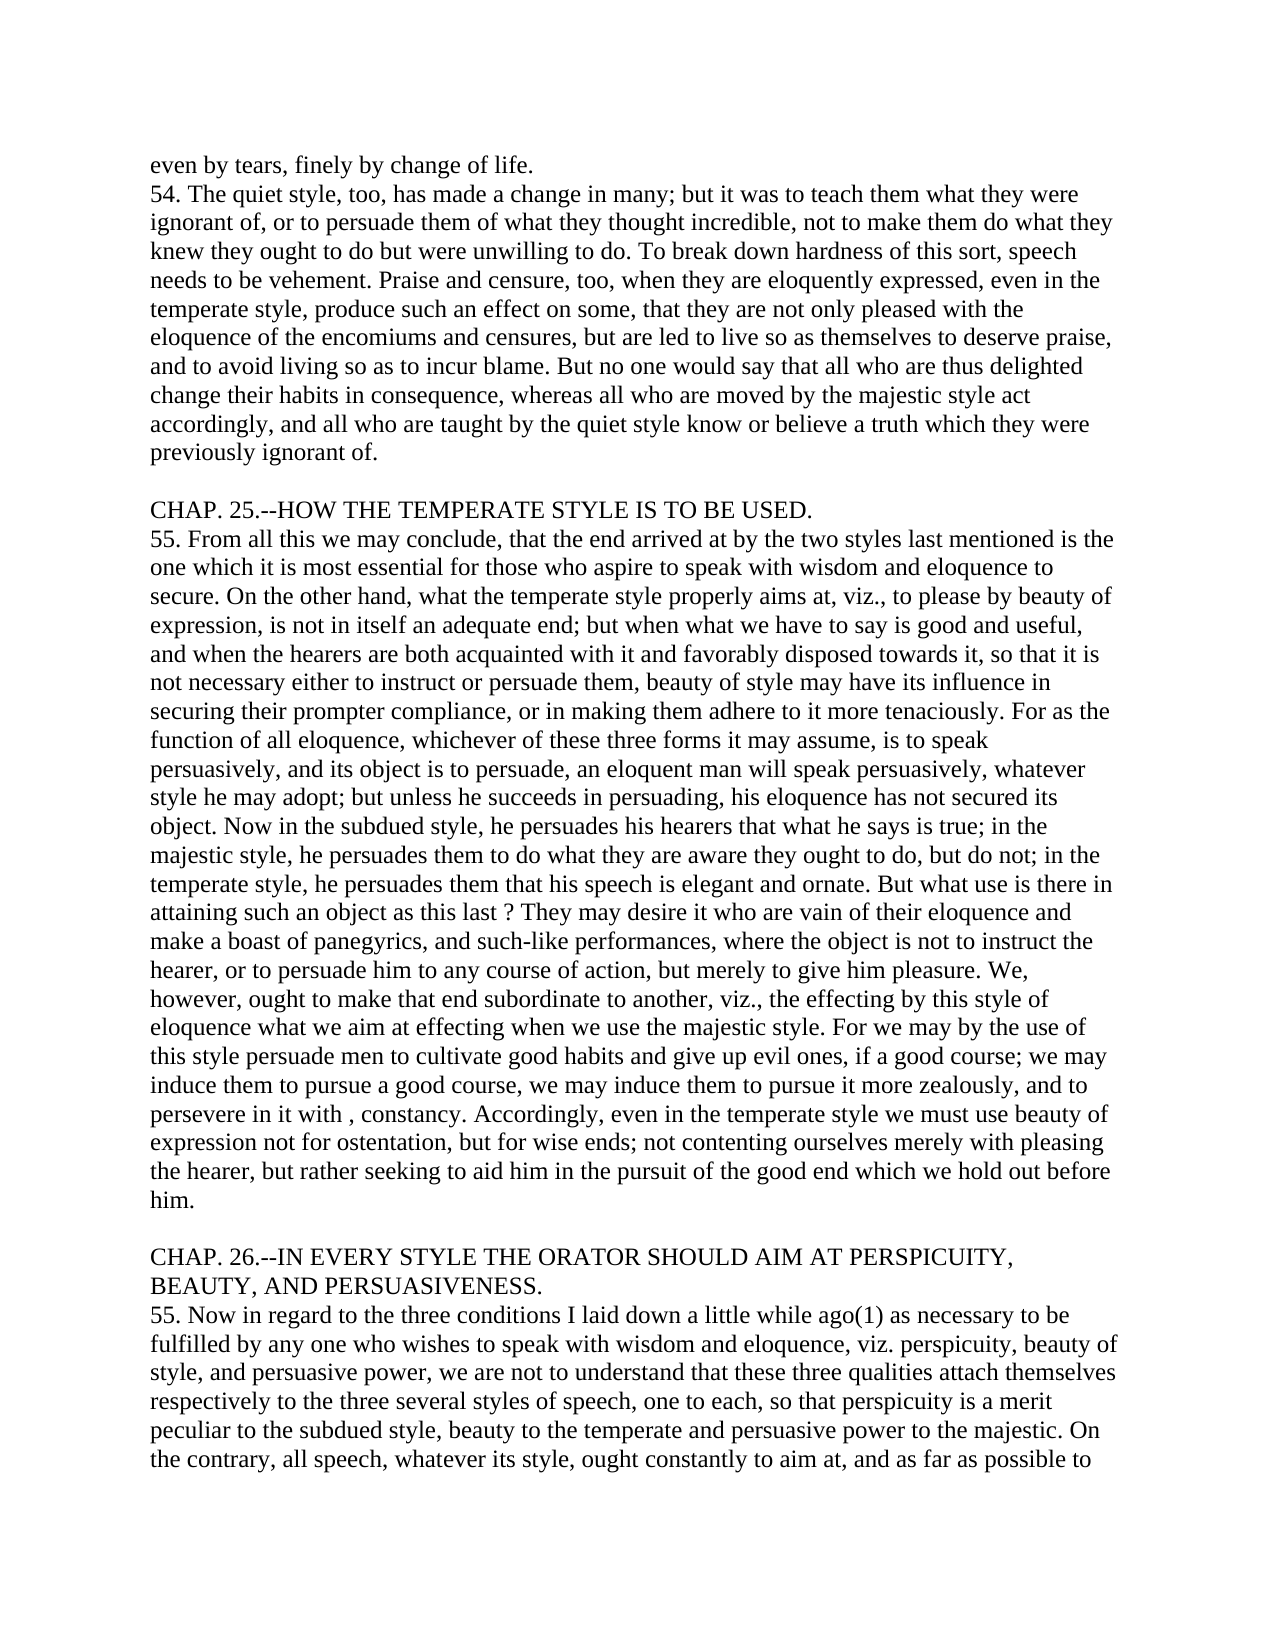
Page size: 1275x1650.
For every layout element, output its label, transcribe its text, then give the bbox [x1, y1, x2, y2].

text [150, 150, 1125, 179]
text 55. From all this we may conclude, that the end arrived at by the two styles last mentioned is the one which it is most essential for those who aspire to speak with wisdom and eloquence to secure. On the other hand, what the temperate style properly aims at, viz., to please by beauty of expression, is not in itself an adequate end; but when what we have to say is good and useful, and when the hearers are both acquainted with it and favorably disposed towards it, so that it is not necessary either to instruct or persuade them, beauty of style may have its influence in securing their prompter compliance, or in making them adhere to it more tenaciously. For as the function of all eloquence, whichever of these three forms it may assume, is to speak persuasively, and its object is to persuade, an eloquent man will speak persuasively, whatever style he may adopt; but unless he succeeds in persuading, his eloquence has not secured its object. Now in the subdued style, he persuades his hearers that what he says is true; in the majestic style, he persuades them to do what they are aware they ought to do, but do not; in the temperate style, he persuades them that his speech is elegant and ornate. But what use is there in attaining such an object as this last ? They may desire it who are vain of their eloquence and make a boast of panegyrics, and such-like performances, where the object is not to instruct the hearer, or to persuade him to any course of action, but merely to give him pleasure. We, however, ought to make that end subordinate to another, viz., the effecting by this style of eloquence what we aim at effecting when we use the majestic style. For we may by the use of this style persuade men to cultivate good habits and give up evil ones, if a good course; we may induce them to pursue a good course, we may induce them to pursue it more zealously, and to persevere in it with , constancy. Accordingly, even in the temperate style we must use beauty of expression not for ostentation, but for wise ends; not contenting ourselves merely with pleasing the hearer, but rather seeking to aid him in the pursuit of the good end which we hold out before him. [150, 524, 1125, 1214]
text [150, 1300, 1125, 1472]
text CHAP. 25.--HOW THE TEMPERATE STYLE IS TO BE USED. [150, 495, 1125, 524]
text 54. The quiet style, too, has made a change in many; but it was to teach them what they were ignorant of, or to persuade them of what they thought incredible, not to make them do what they knew they ought to do but were unwilling to do. To break down hardness of this sort, speech needs to be vehement. Praise and censure, too, when they are eloquently expressed, even in the temperate style, produce such an effect on some, that they are not only pleased with the eloquence of the encomiums and censures, but are led to live so as themselves to deserve praise, and to avoid living so as to incur blame. But no one would say that all who are thus delighted change their habits in consequence, whereas all who are moved by the majestic style act accordingly, and all who are taught by the quiet style know or believe a truth which they were previously ignorant of. [150, 179, 1125, 466]
text CHAP. 26.--IN EVERY STYLE THE ORATOR SHOULD AIM AT PERSPICUITY, BEAUTY, AND PERSUASIVENESS. [150, 1242, 1125, 1300]
